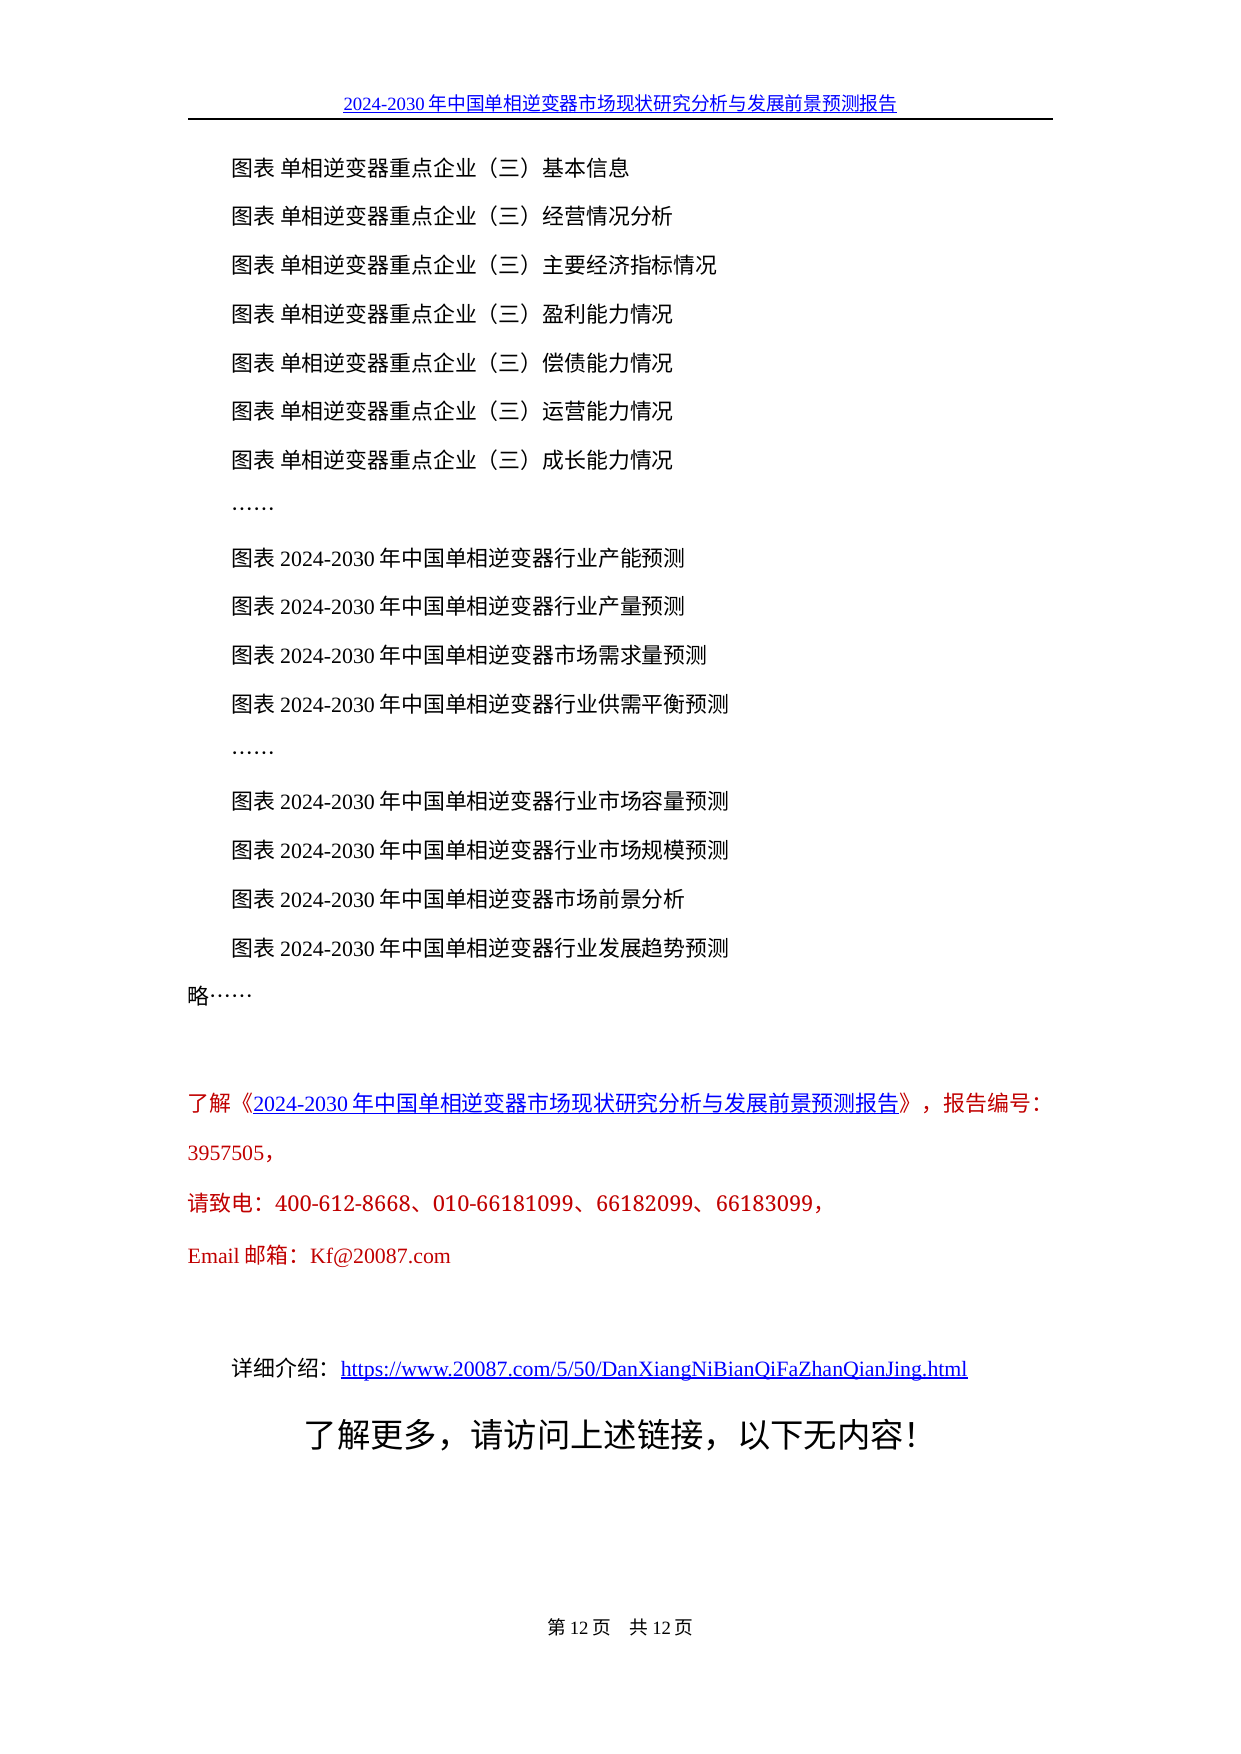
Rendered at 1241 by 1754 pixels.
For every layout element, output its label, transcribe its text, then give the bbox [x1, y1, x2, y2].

text 了解《2024-2030年中国单相逆变器市场现状研究分析与发展前景预测报告》，报告编号：3957505， [187, 1085, 1053, 1167]
title 了解更多，请访问上述链接，以下无内容！ [187, 1400, 1053, 1465]
text 详细介绍：https://www.20087.com/5/50/DanXiangNiBianQiFaZhanQianJing.html [187, 1350, 1053, 1383]
text Email邮箱：Kf@20087.com [187, 1237, 1053, 1270]
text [187, 150, 1053, 1011]
text 请致电：400-612-8668、010-66181099、66182099、66183099， [187, 1186, 1053, 1218]
